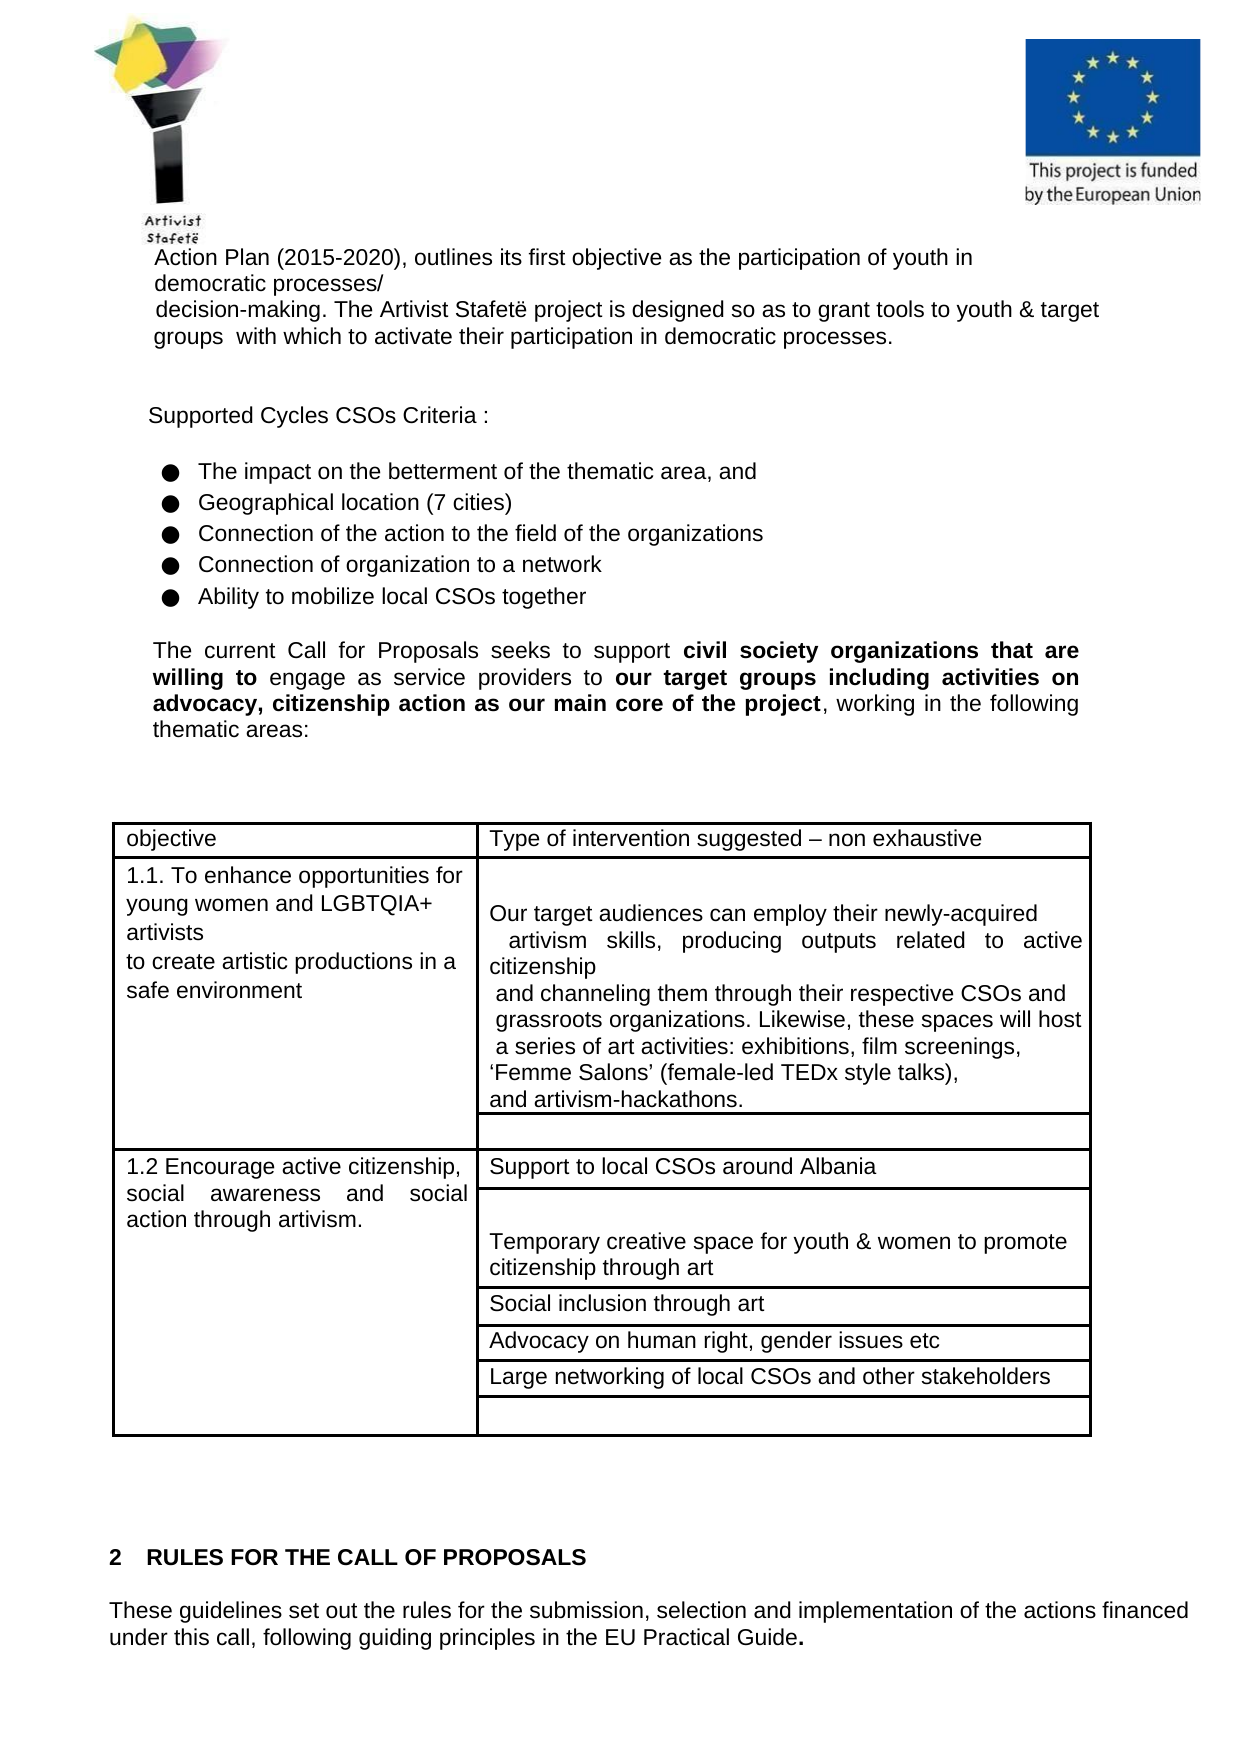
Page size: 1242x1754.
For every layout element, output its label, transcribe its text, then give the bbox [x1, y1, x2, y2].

table_cell [479, 1115, 1089, 1148]
table_cell Large networking of local CSOs and other stakeholders [479, 1362, 1089, 1395]
list The impact on the betterment of the thematic area, and [160, 454, 1214, 486]
table_cell 1.2 Encourage active citizenship, social awareness and social action through artivism. [115, 1151, 476, 1433]
table_cell [479, 1398, 1089, 1433]
table_cell Support to local CSOs around Albania [479, 1151, 1089, 1187]
table_header objective [115, 825, 476, 856]
picture [93, 13, 230, 245]
text The current Call for Proposals seeks to support civil society organizations that are willing to engage as service providers to our target groups including activities on advocacy, citizenship action as our main core of the project, working in the following thematic areas: [153, 637, 1080, 743]
table_cell 1.1. To enhance opportunities for young women and LGBTQIA+ artivists to create artistic productions in a safe environment [115, 859, 476, 1148]
list Geographical location (7 cities) [160, 486, 1214, 517]
picture [1025, 39, 1201, 205]
text decision-making. The Artivist Stafetë project is designed so as to grant tools to youth & target [79, 296, 1214, 323]
list Connection of organization to a network [160, 548, 1214, 579]
table_cell Advocacy on human right, gender issues etc [479, 1327, 1089, 1358]
table_cell Social inclusion through art [479, 1289, 1089, 1324]
table_cell Our target audiences can employ their newly-acquired artivism skills, producing outputs related to active citizenship and channeling them through their respective CSOs and grassroots organizations. Likewise, these spaces will host a series of art activities: exhibitions, film screenings, ‘Femme Salons’ (female-led TEDx style talks), and artivism-hackathons. [479, 859, 1089, 1112]
text 2 RULES FOR THE CALL OF PROPOSALS [109, 1544, 1214, 1571]
table_header Type of intervention suggested – non exhaustive [479, 825, 1089, 856]
text Supported Cycles CSOs Criteria : [148, 402, 1214, 428]
list Ability to mobilize local CSOs together [160, 579, 1214, 611]
text These guidelines set out the rules for the submission, selection and implementation of the actions financed under this call, following guiding principles in the EU Practical Guide. [109, 1597, 1193, 1650]
list Connection of the action to the field of the organizations [160, 517, 1214, 548]
table_cell Temporary creative space for youth & women to promote citizenship through art [479, 1190, 1089, 1286]
text groups with which to activate their participation in democratic processes. [109, 323, 1214, 349]
